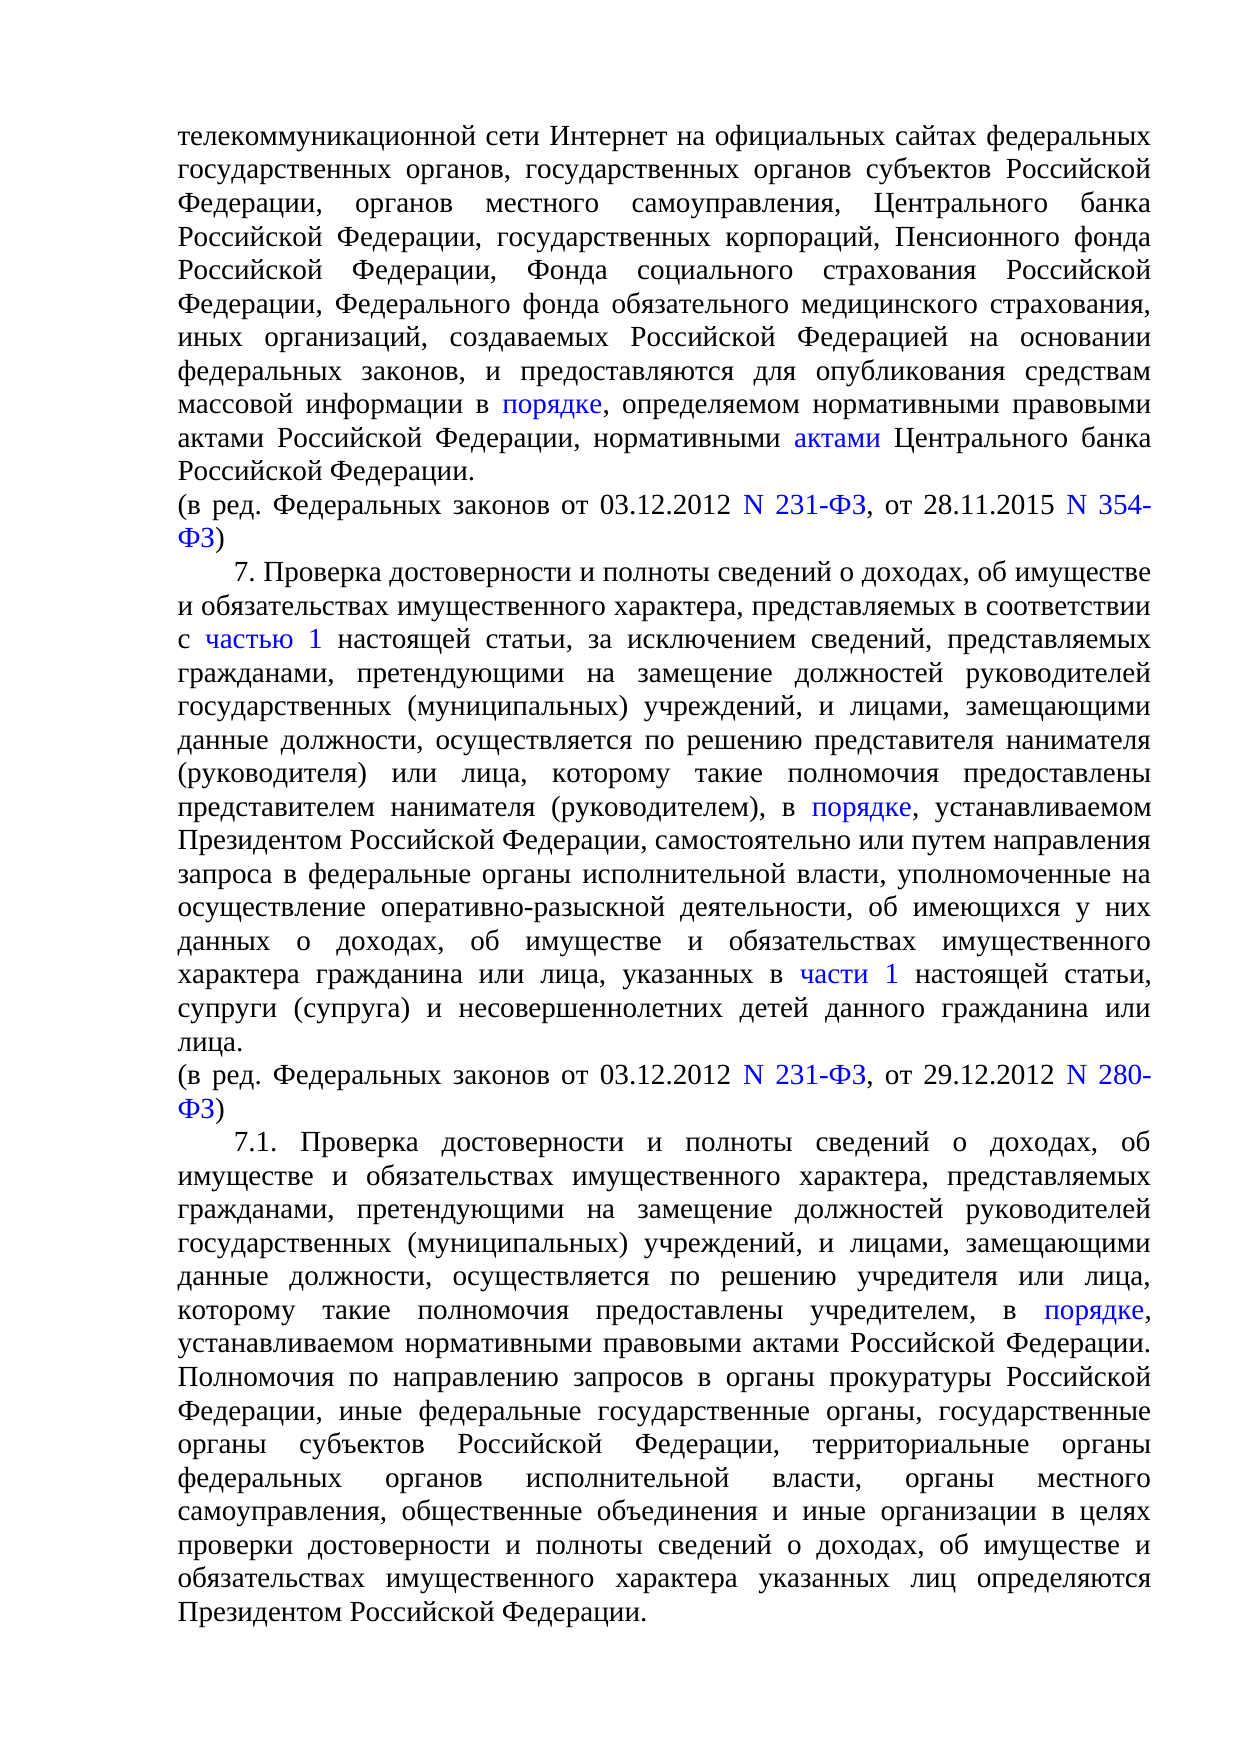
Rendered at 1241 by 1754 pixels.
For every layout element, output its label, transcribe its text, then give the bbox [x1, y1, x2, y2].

text 7. Проверка достоверности и полноты сведений о доходах, об имуществе и обязательствах имущественного характера, представляемых в соответствии с частью 1 настоящей статьи, за исключением сведений, представляемых гражданами, претендующими на замещение должностей руководителей государственных (муниципальных) учреждений, и лицами, замещающими данные должности, осуществляется по решению представителя нанимателя (руководителя) или лица, которому такие полномочия предоставлены представителем нанимателя (руководителем), в порядке, устанавливаемом Президентом Российской Федерации, самостоятельно или путем направления запроса в федеральные органы исполнительной власти, уполномоченные на осуществление оперативно-разыскной деятельности, об имеющихся у них данных о доходах, об имуществе и обязательствах имущественного характера гражданина или лица, указанных в части 1 настоящей статьи, супруги (супруга) и несовершеннолетних детей данного гражданина или лица. [177, 554, 1152, 1057]
text (в ред. Федеральных законов от 03.12.2012 N 231-ФЗ, от 28.11.2015 N 354-ФЗ) [177, 487, 1152, 554]
text (в ред. Федеральных законов от 03.12.2012 N 231-ФЗ, от 29.12.2012 N 280-ФЗ) [177, 1057, 1152, 1124]
text 7.1. Проверка достоверности и полноты сведений о доходах, об имуществе и обязательствах имущественного характера, представляемых гражданами, претендующими на замещение должностей руководителей государственных (муниципальных) учреждений, и лицами, замещающими данные должности, осуществляется по решению учредителя или лица, которому такие полномочия предоставлены учредителем, в порядке, устанавливаемом нормативными правовыми актами Российской Федерации. Полномочия по направлению запросов в органы прокуратуры Российской Федерации, иные федеральные государственные органы, государственные органы субъектов Российской Федерации, территориальные органы федеральных органов исполнительной власти, органы местного самоуправления, общественные объединения и иные организации в целях проверки достоверности и полноты сведений о доходах, об имуществе и обязательствах имущественного характера указанных лиц определяются Президентом Российской Федерации. [177, 1124, 1152, 1627]
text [177, 118, 1152, 487]
